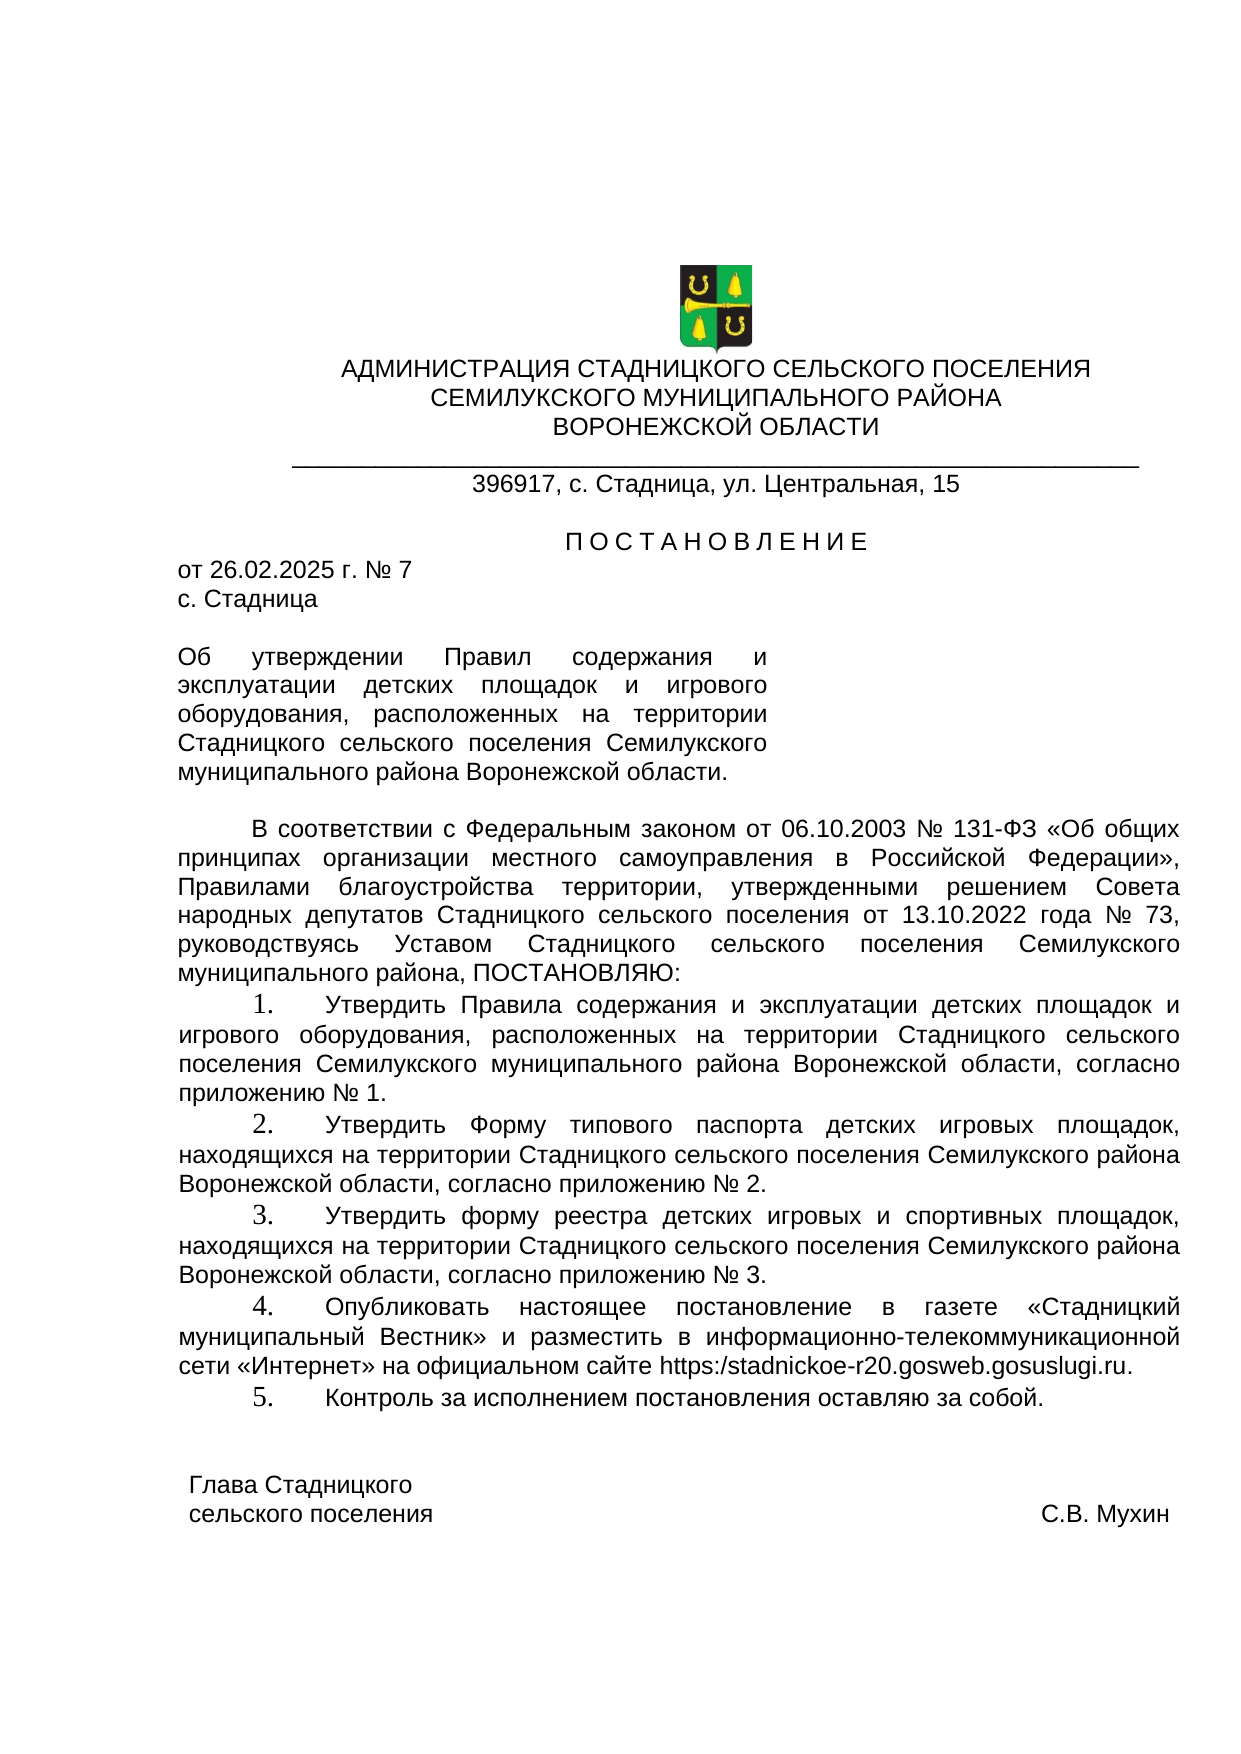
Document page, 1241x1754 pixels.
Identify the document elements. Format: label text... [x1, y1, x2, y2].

table_header С.В. Мухин [679, 1471, 1181, 1586]
text Об утверждении Правил содержания и эксплуатации детских площадок и игрового оборудования, расположенных на территории Стадницкого сельского поселения Семилукского муниципального района Воронежской области. [177, 642, 768, 785]
text от 26.02.2025 г. № 7 [177, 555, 1181, 584]
text В соответствии с Федеральным законом от 06.10.2003 № 131-ФЗ «Об общих принципах организации местного самоуправления в Российской Федерации», Правилами благоустройства территории, утвержденными решением Совета народных депутатов Стадницкого сельского поселения от 13.10.2022 года № 73, руководствуясь Уставом Стадницкого сельского поселения Семилукского муниципального района, ПОСТАНОВЛЯЮ: [177, 814, 1181, 987]
text ВОРОНЕЖСКОЙ ОБЛАСТИ [177, 412, 1181, 440]
list Контроль за исполнением постановления оставляю за собой. [178, 1379, 1181, 1413]
text АДМИНИСТРАЦИЯ СТАДНИЦКОГО СЕЛЬСКОГО ПОСЕЛЕНИЯ [177, 354, 1181, 383]
table_header Глава Стадницкого сельского поселения [177, 1471, 679, 1586]
list Утвердить форму реестра детских игровых и спортивных площадок, находящихся на территории Стадницкого сельского поселения Семилукского района Воронежской области, согласно приложению № 3. [178, 1197, 1181, 1288]
picture [680, 265, 753, 354]
text СЕМИЛУКСКОГО МУНИЦИПАЛЬНОГО РАЙОНА [177, 383, 1181, 412]
text ПОСТАНОВЛЕНИЕ [177, 527, 1181, 555]
text _____________________________________________________________ [177, 440, 1181, 469]
list Опубликовать настоящее постановление в газете «Стадницкий муниципальный Вестник» и разместить в информационно-телекоммуникационной сети «Интернет» на официальном сайте https:/stadnickoe-r20.gosweb.gosuslugi.ru. [178, 1288, 1181, 1379]
text с. Стадница [177, 584, 1181, 613]
list Утвердить Форму типового паспорта детских игровых площадок, находящихся на территории Стадницкого сельского поселения Семилукского района Воронежской области, согласно приложению № 2. [178, 1106, 1181, 1197]
text 396917, с. Стадница, ул. Центральная, 15 [177, 469, 1181, 498]
list Утвердить Правила содержания и эксплуатации детских площадок и игрового оборудования, расположенных на территории Стадницкого сельского поселения Семилукского муниципального района Воронежской области, согласно приложению № 1. [178, 987, 1181, 1106]
